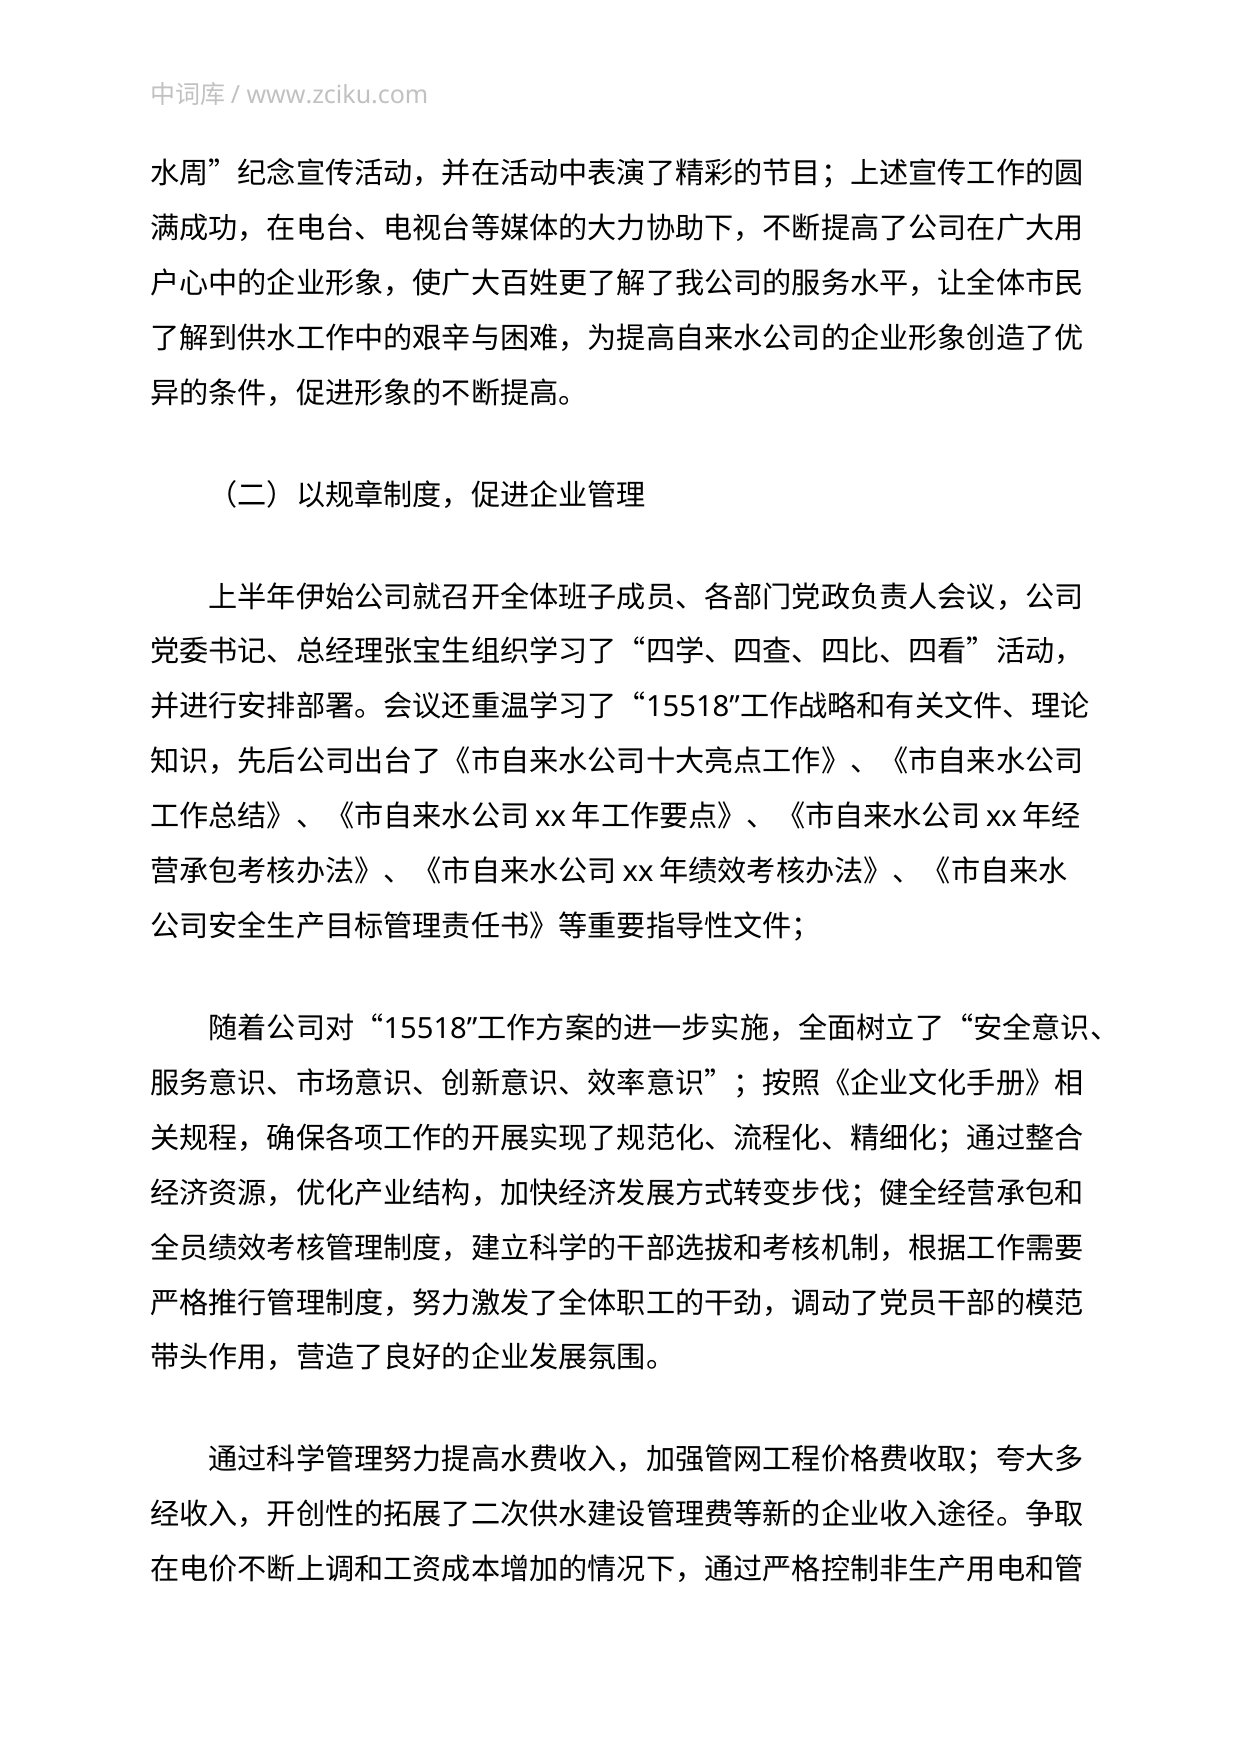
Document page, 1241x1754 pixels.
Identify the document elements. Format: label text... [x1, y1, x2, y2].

text 上半年伊始公司就召开全体班子成员、各部门党政负责人会议，公司党委书记、总经理张宝生组织学习了“四学、四查、四比、四看”活动，并进行安排部署。会议还重温学习了“15518”工作战略和有关文件、理论知识，先后公司出台了《市自来水公司十大亮点工作》、《市自来水公司工作总结》、《市自来水公司xx年工作要点》、《市自来水公司xx年经营承包考核办法》、《市自来水公司xx年绩效考核办法》、《市自来水公司安全生产目标管理责任书》等重要指导性文件； [150, 573, 1090, 945]
text 随着公司对“15518”工作方案的进一步实施，全面树立了“安全意识、服务意识、市场意识、创新意识、效率意识”；按照《企业文化手册》相关规程，确保各项工作的开展实现了规范化、流程化、精细化；通过整合经济资源，优化产业结构，加快经济发展方式转变步伐；健全经营承包和全员绩效考核管理制度，建立科学的干部选拔和考核机制，根据工作需要严格推行管理制度，努力激发了全体职工的干劲，调动了党员干部的模范带头作用，营造了良好的企业发展氛围。 [150, 1004, 1090, 1376]
text （二）以规章制度，促进企业管理 [150, 471, 1090, 514]
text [150, 1436, 1090, 1588]
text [150, 150, 1090, 412]
